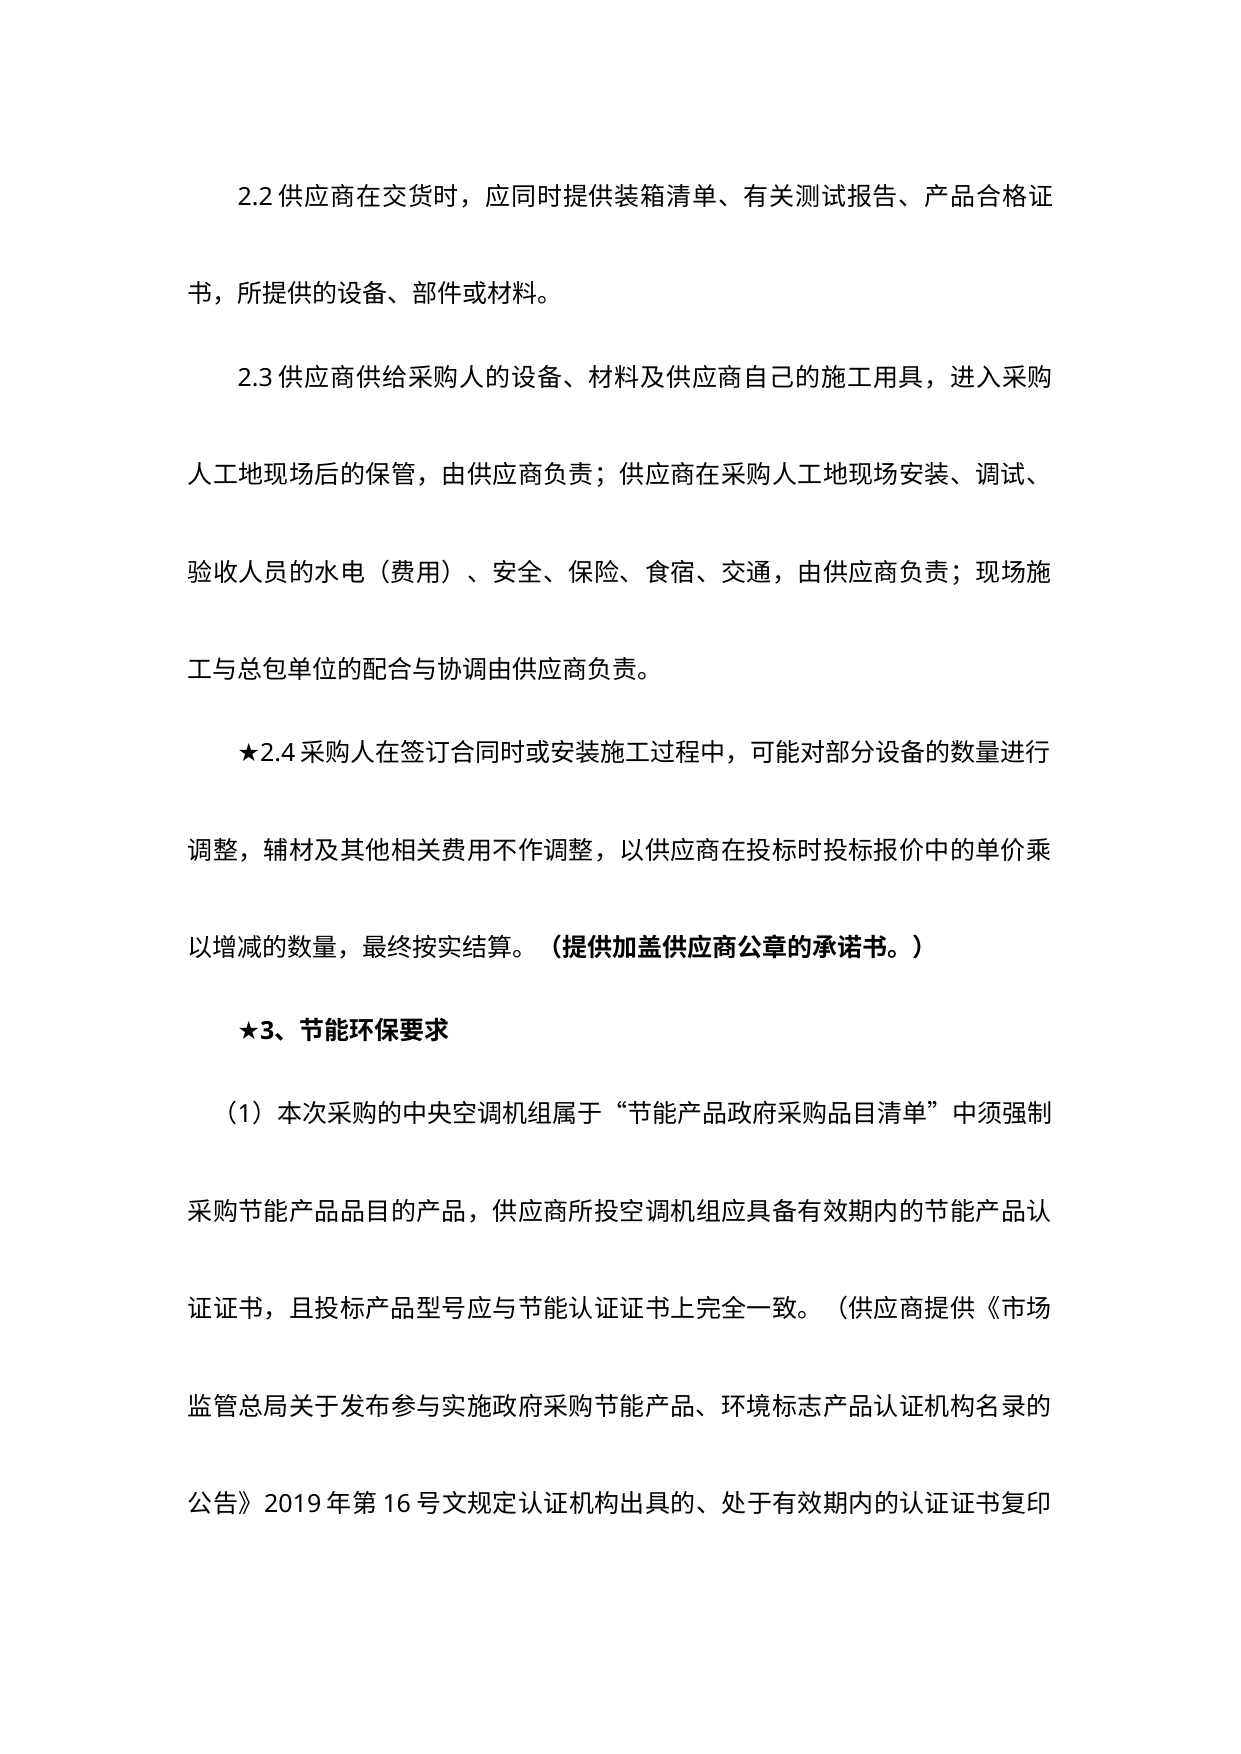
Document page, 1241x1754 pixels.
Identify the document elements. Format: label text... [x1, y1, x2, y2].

text 2.3供应商供给采购人的设备、材料及供应商自己的施工用具，进入采购人工地现场后的保管，由供应商负责；供应商在采购人工地现场安装、调试、验收人员的水电（费用）、安全、保险、食宿、交通，由供应商负责；现场施工与总包单位的配合与协调由供应商负责。 [187, 343, 1053, 700]
text ★3、节能环保要求 [187, 996, 1053, 1061]
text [187, 1079, 1053, 1534]
text ★2.4采购人在签订合同时或安装施工过程中，可能对部分设备的数量进行调整，辅材及其他相关费用不作调整，以供应商在投标时投标报价中的单价乘以增减的数量，最终按实结算。（提供加盖供应商公章的承诺书。） [187, 718, 1053, 978]
text 2.2供应商在交货时，应同时提供装箱清单、有关测试报告、产品合格证书，所提供的设备、部件或材料。 [187, 162, 1053, 324]
